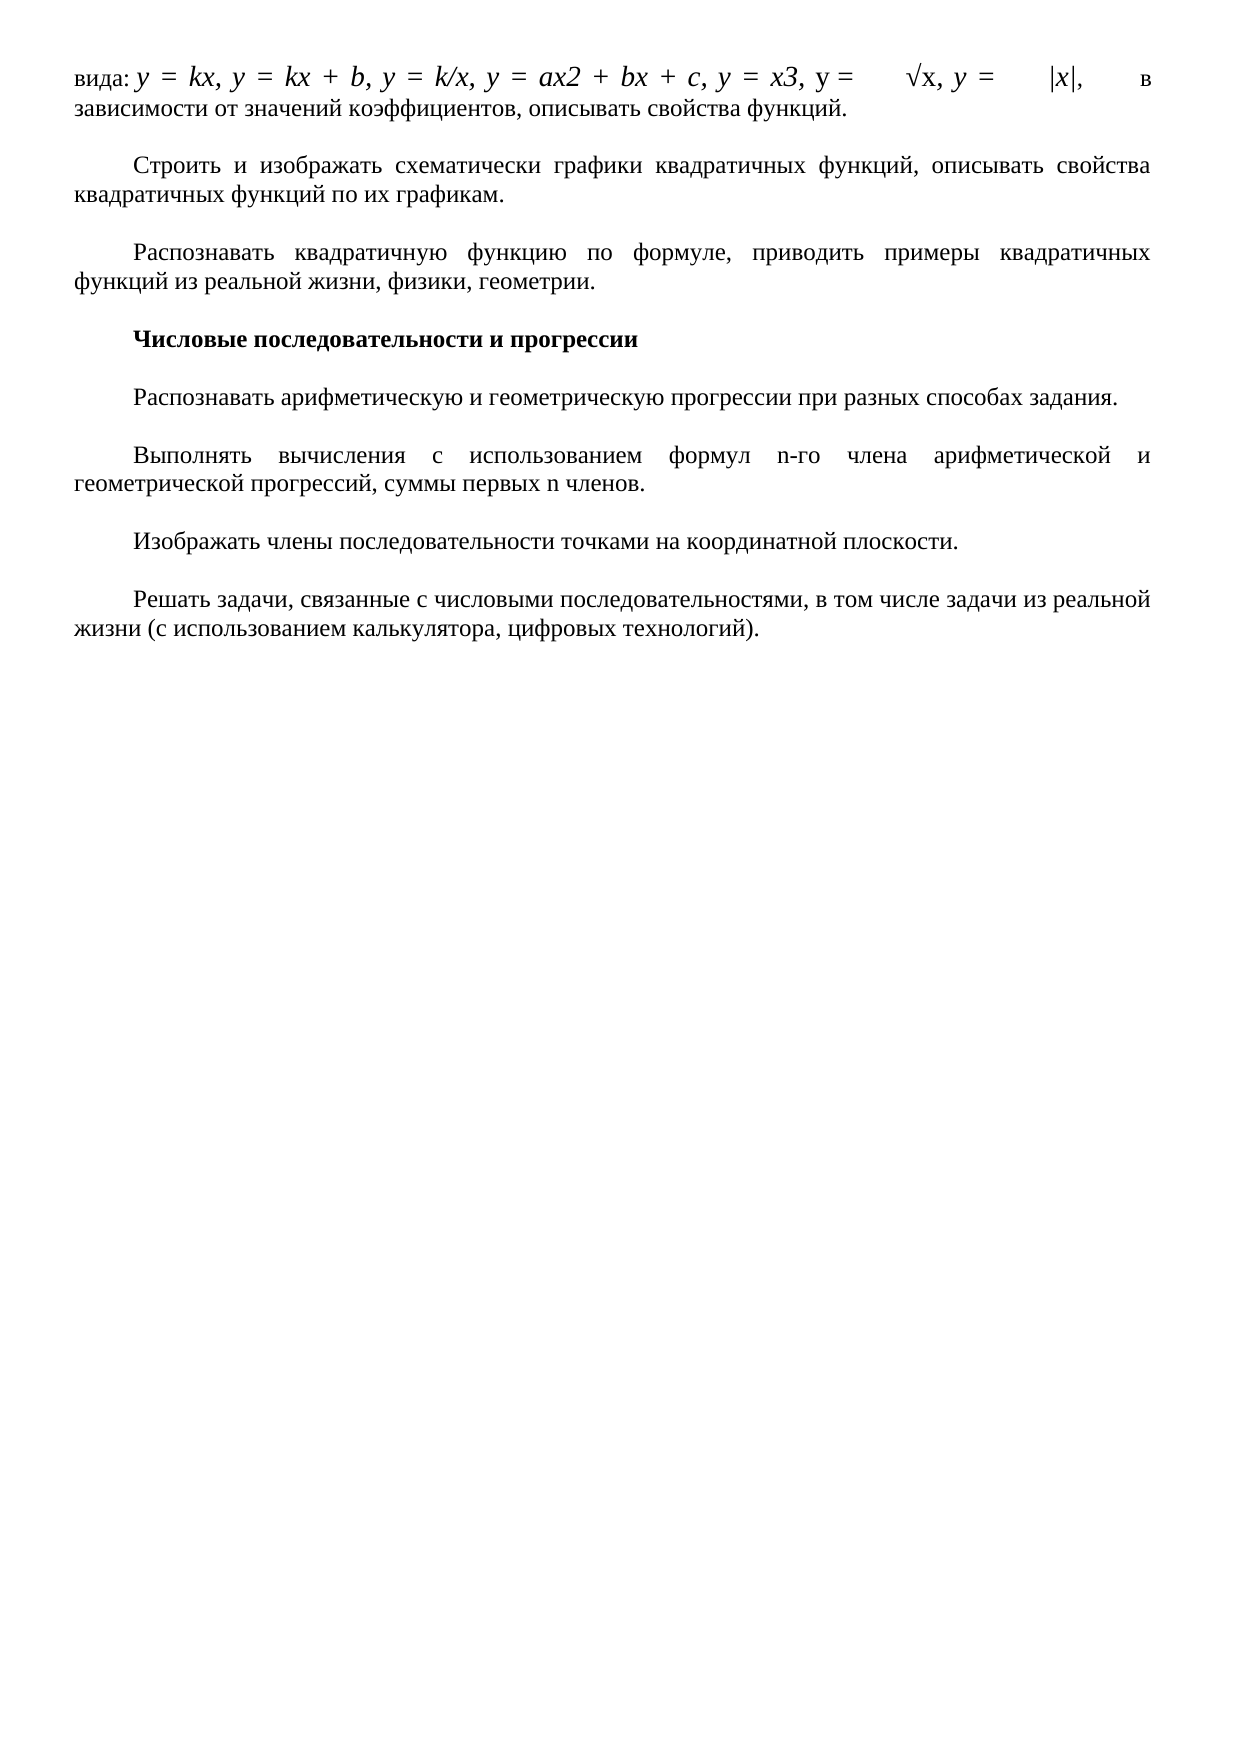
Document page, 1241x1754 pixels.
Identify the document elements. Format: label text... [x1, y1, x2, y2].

text Строить и изображать схематически графики квадратичных функций, описывать свойства квадратичных функций по их графикам. [74, 151, 1152, 208]
text Изображать члены последовательности точками на координатной плоскости. [74, 526, 1152, 555]
text Решать задачи, связанные с числовыми последовательностями, в том числе задачи из реальной жизни (с использованием калькулятора, цифровых технологий). [74, 584, 1152, 642]
text Числовые последовательности и прогрессии [74, 324, 1152, 353]
text Выполнять вычисления с использованием формул n-го члена арифметической и геометрической прогрессий, суммы первых n членов. [74, 440, 1152, 497]
text Распознавать квадратичную функцию по формуле, приводить примеры квадратичных функций из реальной жизни, физики, геометрии. [74, 237, 1152, 295]
text Распознавать арифметическую и геометрическую прогрессии при разных способах задания. [74, 382, 1152, 411]
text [74, 59, 1152, 121]
